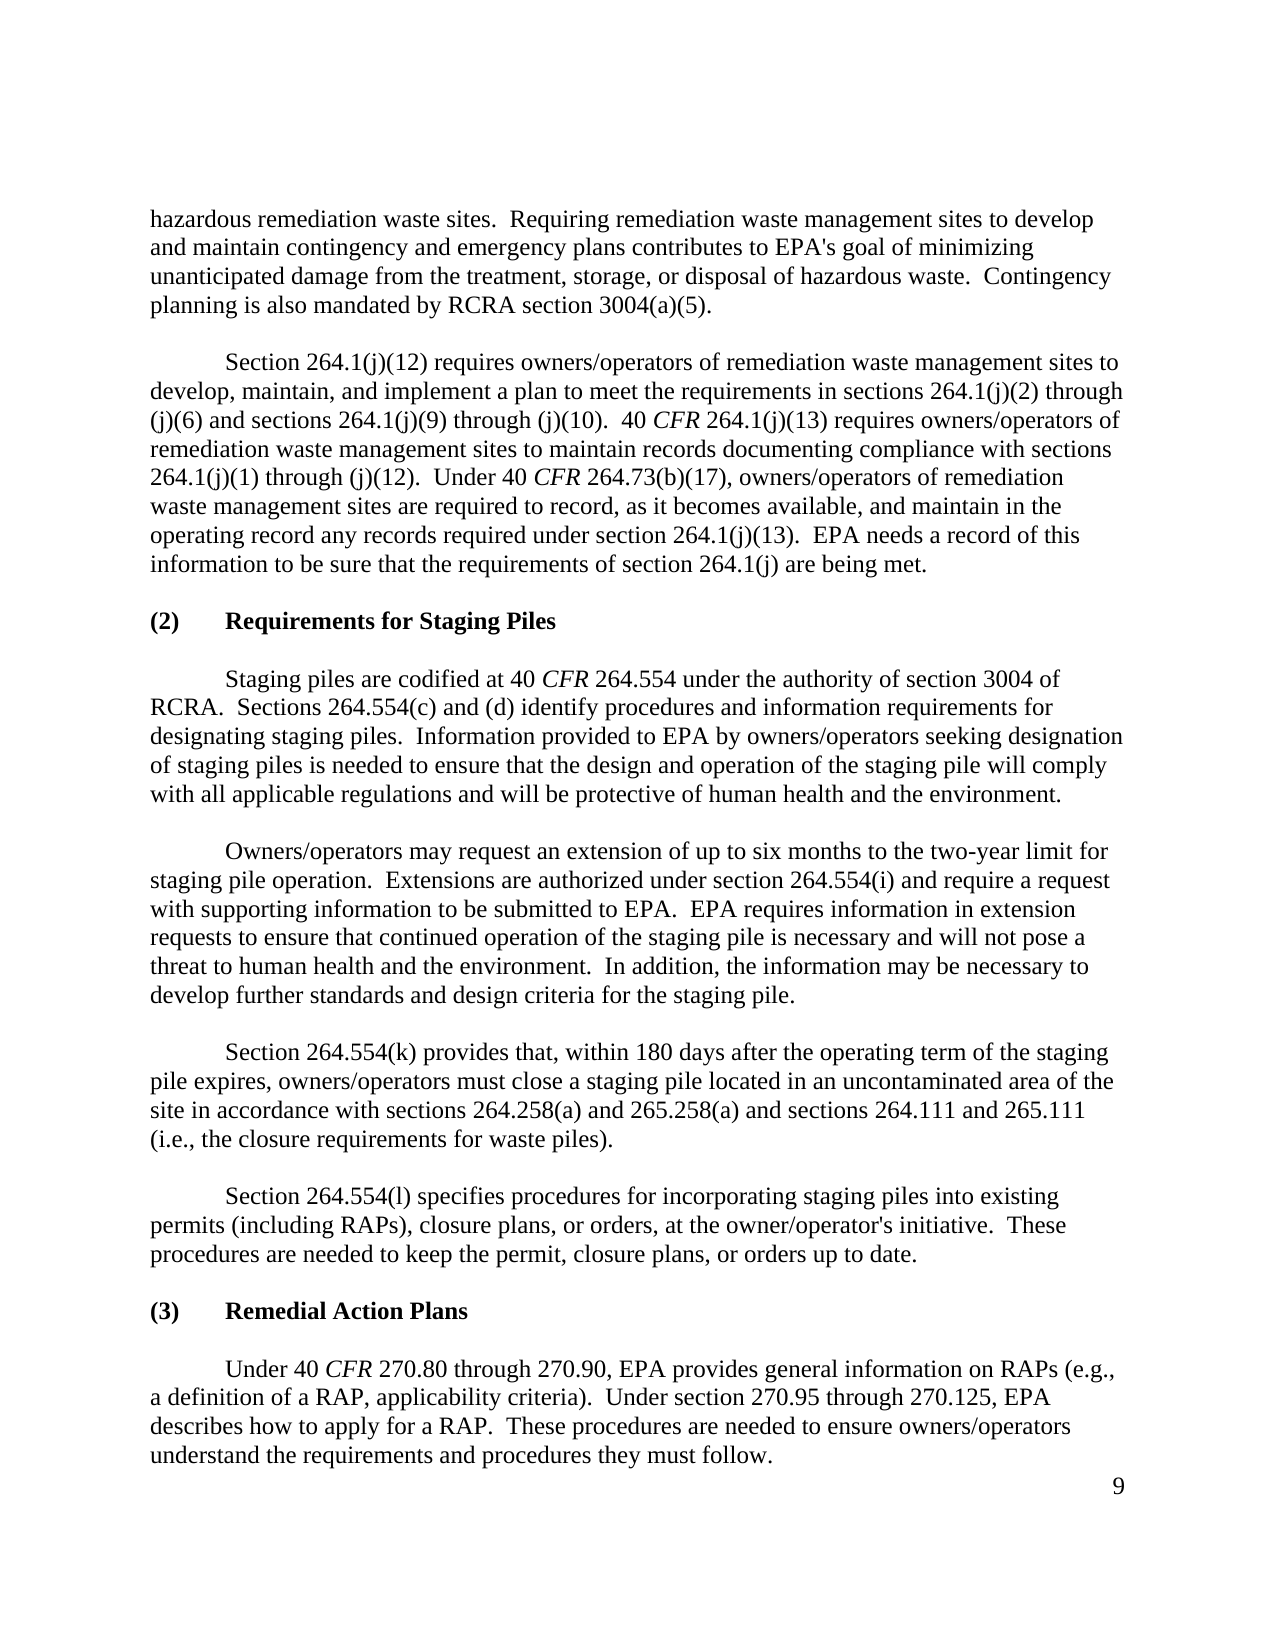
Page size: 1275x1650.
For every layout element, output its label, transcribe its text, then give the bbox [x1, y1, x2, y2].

text Section 264.554(l) specifies procedures for incorporating staging piles into existing permits (including RAPs), closure plans, or orders, at the owner/operator's initiative. These procedures are needed to keep the permit, closure plans, or orders up to date. [150, 1181, 1125, 1267]
text Under 40 CFR 270.80 through 270.90, EPA provides general information on RAPs (e.g., a definition of a RAP, applicability criteria). Under section 270.95 through 270.125, EPA describes how to apply for a RAP. These procedures are needed to ensure owners/operators understand the requirements and procedures they must follow. [150, 1354, 1125, 1469]
text Owners/operators may request an extension of up to six months to the two-year limit for staging pile operation. Extensions are authorized under section 264.554(i) and require a request with supporting information to be submitted to EPA. EPA requires information in extension requests to ensure that continued operation of the staging pile is necessary and will not pose a threat to human health and the environment. In addition, the information may be necessary to develop further standards and design criteria for the staging pile. [150, 836, 1125, 1009]
text Staging piles are codified at 40 CFR 264.554 under the authority of section 3004 of RCRA. Sections 264.554(c) and (d) identify procedures and information requirements for designating staging piles. Information provided to EPA by owners/operators seeking designation of staging piles is needed to ensure that the design and operation of the staging pile will comply with all applicable regulations and will be protective of human health and the environment. [150, 664, 1125, 807]
text (3) Remedial Action Plans [150, 1296, 1125, 1325]
text Section 264.1(j)(12) requires owners/operators of remediation waste management sites to develop, maintain, and implement a plan to meet the requirements in sections 264.1(j)(2) through (j)(6) and sections 264.1(j)(9) through (j)(10). 40 CFR 264.1(j)(13) requires owners/operators of remediation waste management sites to maintain records documenting compliance with sections 264.1(j)(1) through (j)(12). Under 40 CFR 264.73(b)(17), owners/operators of remediation waste management sites are required to record, as it becomes available, and maintain in the operating record any records required under section 264.1(j)(13). EPA needs a record of this information to be sure that the requirements of section 264.1(j) are being met. [150, 347, 1125, 577]
text Section 264.554(k) provides that, within 180 days after the operating term of the staging pile expires, owners/operators must close a staging pile located in an uncontaminated area of the site in accordance with sections 264.258(a) and 265.258(a) and sections 264.111 and 265.111 (i.e., the closure requirements for waste piles). [150, 1037, 1125, 1152]
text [150, 204, 1125, 319]
text (2) Requirements for Staging Piles [150, 606, 1125, 635]
